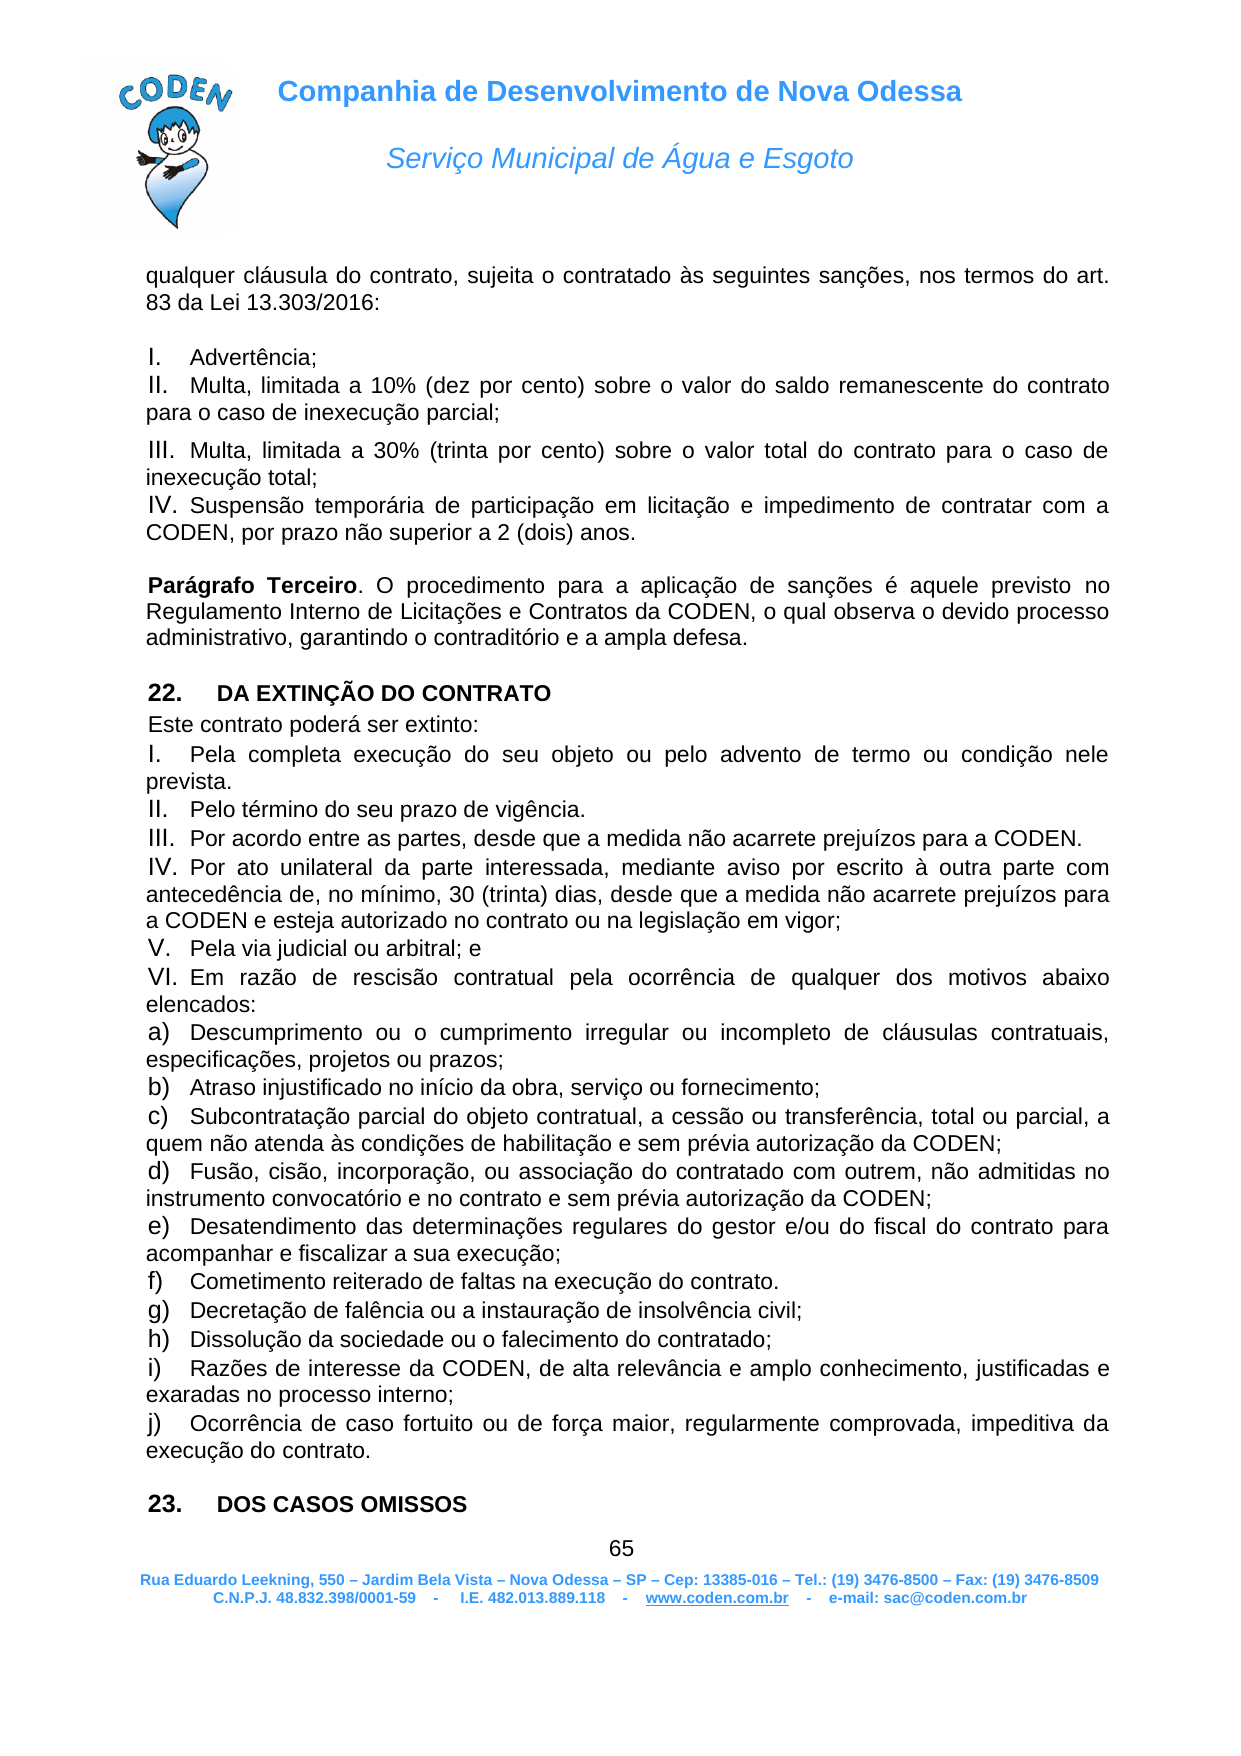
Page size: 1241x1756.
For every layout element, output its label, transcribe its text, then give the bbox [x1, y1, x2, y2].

list Razões de interesse da CODEN, de alta relevância e amplo conhecimento, justificadas e exaradas no processo interno; [146, 1353, 1110, 1408]
list Em razão de rescisão contratual pela ocorrência de qualquer dos motivos abaixo elencados: [146, 962, 1110, 1017]
list Dissolução da sociedade ou o falecimento do contratado; [146, 1324, 1110, 1353]
list Por ato unilateral da parte interessada, mediante aviso por escrito à outra parte com antecedência de, no mínimo, 30 (trinta) dias, desde que a medida não acarrete prejuízos para a CODEN e esteja autorizado no contrato ou na legislação em vigor; [146, 852, 1110, 933]
list Pela completa execução do seu objeto ou pelo advento de termo ou condição nele prevista. [146, 739, 1110, 794]
text Este contrato poderá ser extinto: [146, 711, 1110, 737]
picture [81, 55, 270, 243]
subtitle DA EXTINÇÃO DO CONTRATO [146, 677, 1110, 706]
list Pela via judicial ou arbitral; e [146, 933, 1110, 962]
list Advertência; [146, 342, 1110, 370]
list Desatendimento das determinações regulares do gestor e/ou do fiscal do contrato para acompanhar e fiscalizar a sua execução; [146, 1211, 1110, 1266]
list Pelo término do seu prazo de vigência. [146, 794, 1110, 823]
list Suspensão temporária de participação em licitação e impedimento de contratar com a CODEN, por prazo não superior a 2 (dois) anos. [146, 490, 1110, 545]
list Multa, limitada a 10% (dez por cento) sobre o valor do saldo remanescente do contrato para o caso de inexecução parcial; [146, 370, 1110, 425]
list Ocorrência de caso fortuito ou de força maior, regularmente comprovada, impeditiva da execução do contrato. [146, 1408, 1110, 1463]
list Decretação de falência ou a instauração de insolvência civil; [146, 1295, 1110, 1324]
list Fusão, cisão, incorporação, ou associação do contratado com outrem, não admitidas no instrumento convocatório e no contrato e sem prévia autorização da CODEN; [146, 1156, 1110, 1211]
text Parágrafo Terceiro. O procedimento para a aplicação de sanções é aquele previsto no Regulamento Interno de Licitações e Contratos da CODEN, o qual observa o devido processo administrativo, garantindo o contraditório e a ampla defesa. [146, 572, 1110, 651]
list Por acordo entre as partes, desde que a medida não acarrete prejuízos para a CODEN. [146, 823, 1110, 852]
list Subcontratação parcial do objeto contratual, a cessão ou transferência, total ou parcial, a quem não atenda às condições de habilitação e sem prévia autorização da CODEN; [146, 1101, 1110, 1156]
subtitle DOS CASOS OMISSOS [146, 1489, 1110, 1518]
list Descumprimento ou o cumprimento irregular ou incompleto de cláusulas contratuais, especificações, projetos ou prazos; [146, 1017, 1110, 1072]
list Atraso injustificado no início da obra, serviço ou fornecimento; [146, 1072, 1110, 1101]
list Cometimento reiterado de faltas na execução do contrato. [146, 1266, 1110, 1295]
list Multa, limitada a 30% (trinta por cento) sobre o valor total do contrato para o caso de inexecução total; [146, 435, 1110, 490]
